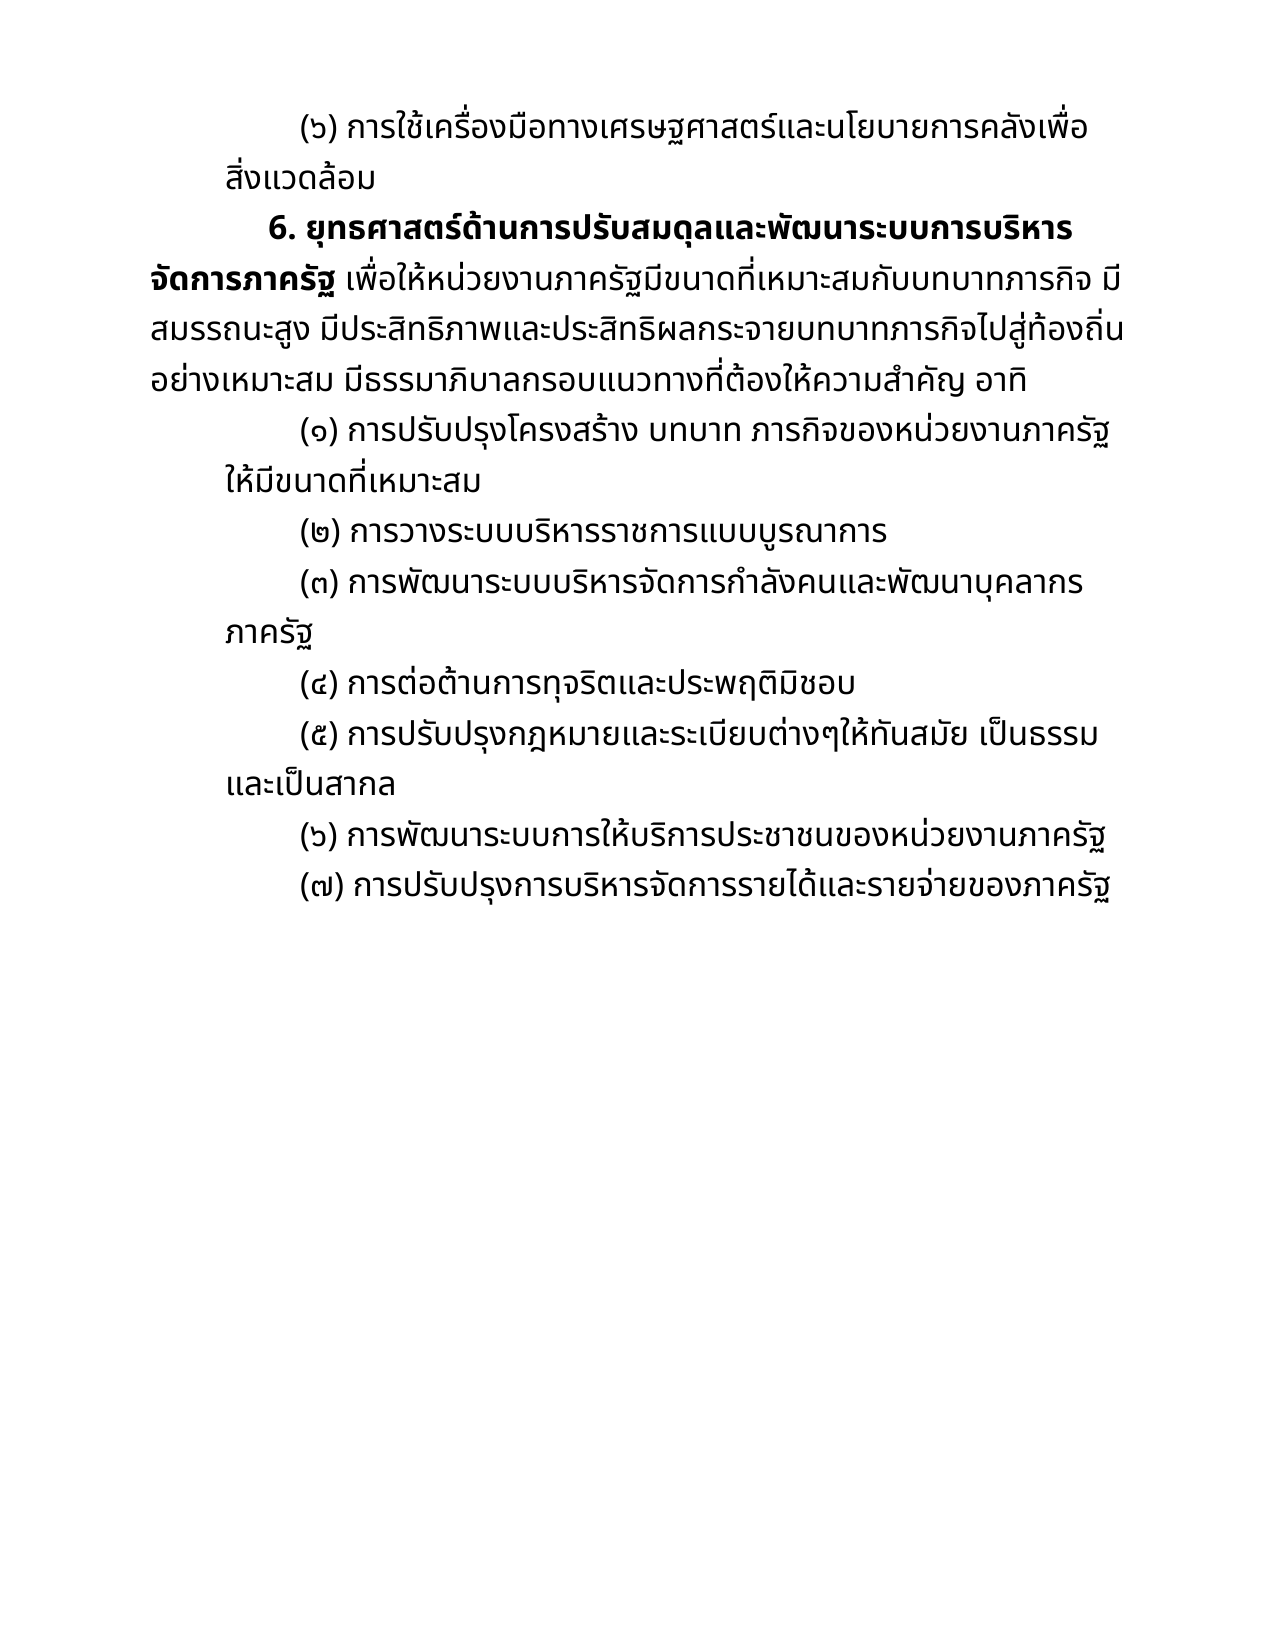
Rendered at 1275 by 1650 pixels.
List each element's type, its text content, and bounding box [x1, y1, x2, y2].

text 6. ยุทธศาสตร์ด้านการปรับสมดุลและพัฒนาระบบการบริหารจัดการภาครัฐ เพื่อให้หน่วยงานภาครัฐมีขนาดที่เหมาะสมกับบทบาทภารกิจ มีสมรรถนะสูง มีประสิทธิภาพและประสิทธิผลกระจายบทบาทภารกิจไปสู่ท้องถิ่นอย่างเหมาะสม มีธรรมาภิบาลกรอบแนวทางที่ต้องให้ความสำคัญ อาทิ [150, 204, 1125, 406]
text (๗) การปรับปรุงการบริหารจัดการรายได้และรายจ่ายของภาครัฐ [225, 861, 1125, 912]
text (๖) การพัฒนาระบบการให้บริการประชาชนของหน่วยงานภาครัฐ [225, 810, 1125, 861]
text (๓) การพัฒนาระบบบริหารจัดการกำลังคนและพัฒนาบุคลากรภาครัฐ [225, 558, 1125, 659]
text (๒) การวางระบบบริหารราชการแบบบูรณาการ [225, 507, 1125, 558]
text (๖) การใช้เครื่องมือทางเศรษฐศาสตร์และนโยบายการคลังเพื่อสิ่งแวดล้อม [225, 103, 1125, 204]
text (๔) การต่อต้านการทุจริตและประพฤติมิชอบ [225, 659, 1125, 709]
text (๑) การปรับปรุงโครงสร้าง บทบาท ภารกิจของหน่วยงานภาครัฐ ให้มีขนาดที่เหมาะสม [225, 406, 1125, 507]
text (๕) การปรับปรุงกฎหมายและระเบียบต่างๆให้ทันสมัย เป็นธรรมและเป็นสากล [225, 709, 1125, 810]
